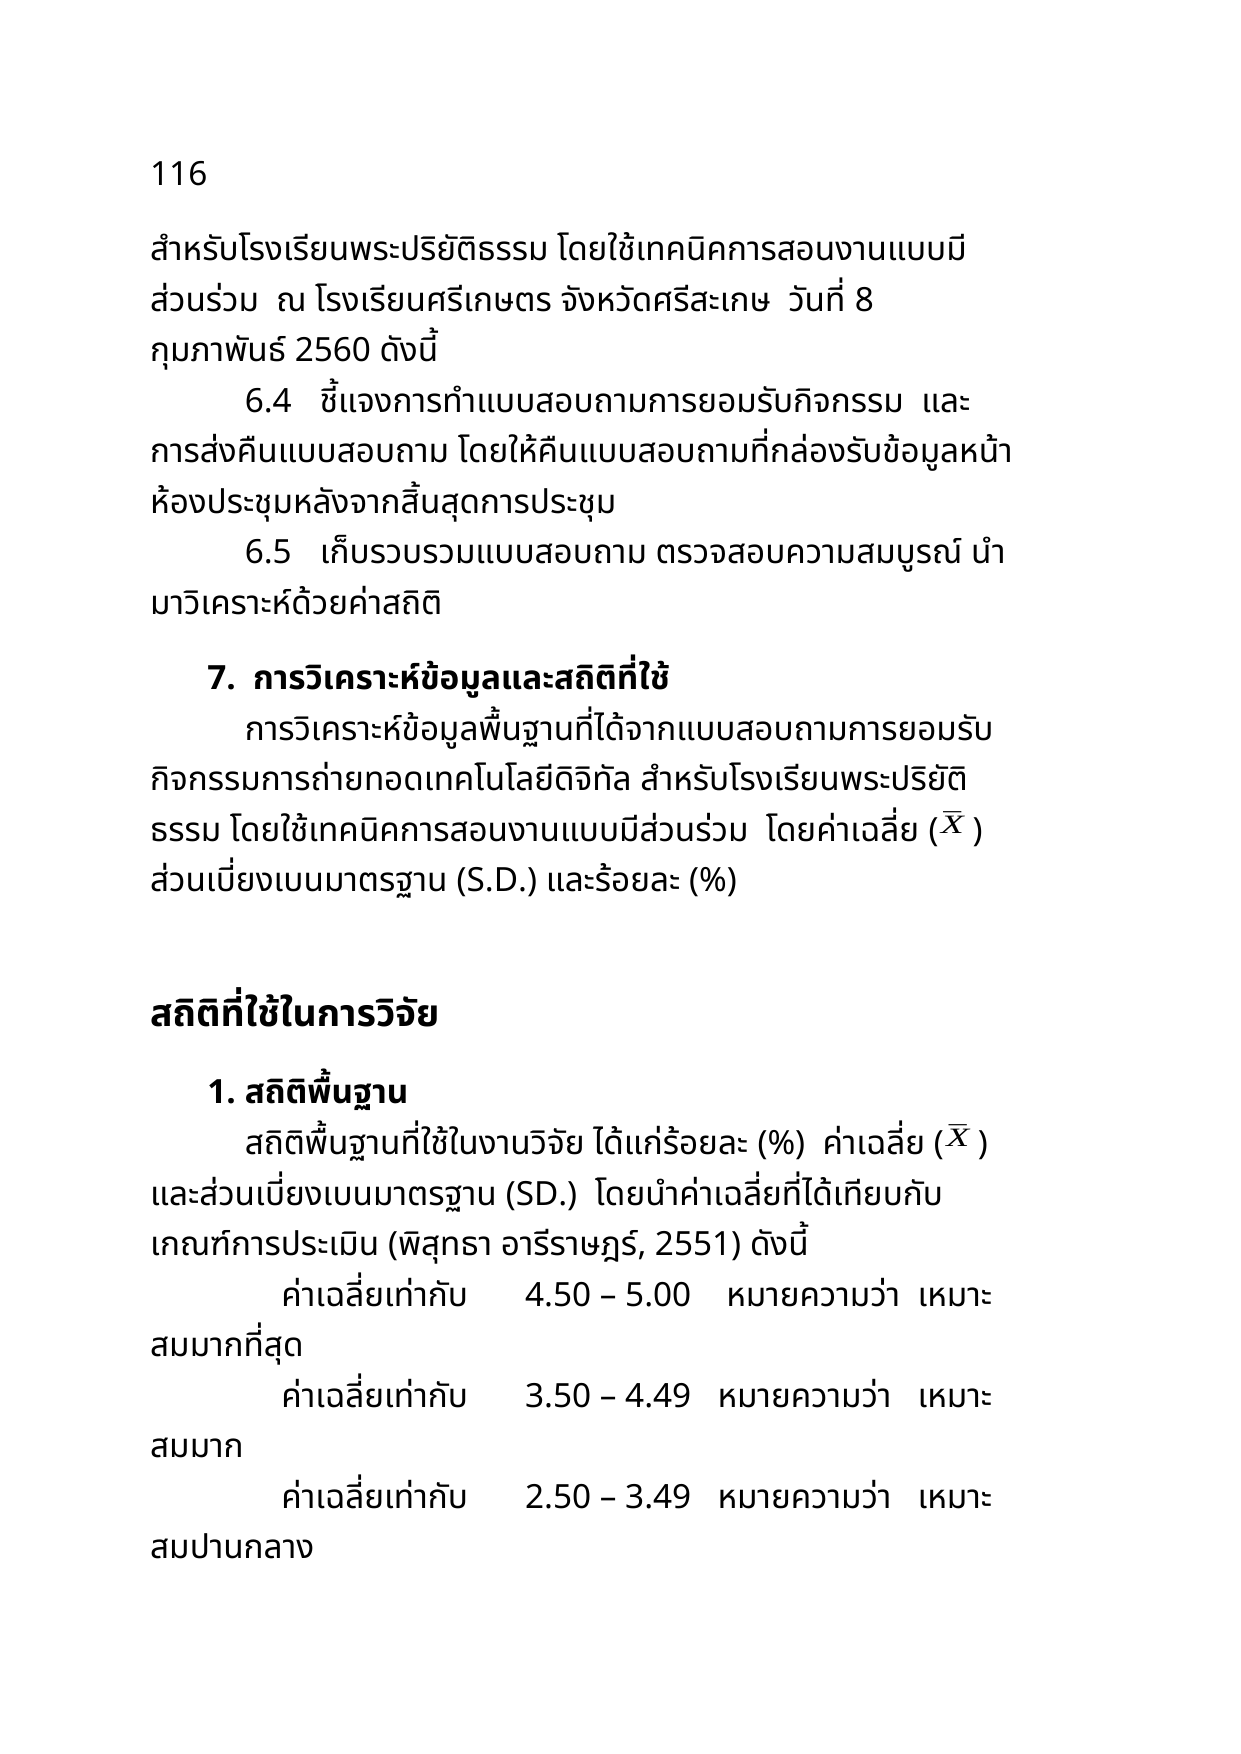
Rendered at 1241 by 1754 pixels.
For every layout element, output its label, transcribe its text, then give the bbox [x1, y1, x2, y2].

text การวิเคราะห์ข้อมูลพื้นฐานที่ได้จากแบบสอบถามการยอมรับกิจกรรมการถ่ายทอดเทคโนโลยีดิจิทัล สำหรับโรงเรียนพระปริยัติธรรม โดยใช้เทคนิคการสอนงานแบบมีส่วนร่วม โดยค่าเฉลี่ย () ส่วนเบี่ยงเบนมาตรฐาน (S.D.) และร้อยละ (%) [150, 705, 1015, 907]
text 6.4 ชี้แจงการทำแบบสอบถามการยอมรับกิจกรรม และการส่งคืนแบบสอบถาม โดยให้คืนแบบสอบถามที่กล่องรับข้อมูลหน้าห้องประชุมหลังจากสิ้นสุดการประชุม [150, 377, 1015, 528]
text ค่าเฉลี่ยเท่ากับ 2.50 – 3.49 หมายความว่า เหมาะสมปานกลาง [150, 1473, 1015, 1574]
text สถิติที่ใช้ในการวิจัย [150, 986, 1015, 1043]
text ค่าเฉลี่ยเท่ากับ 4.50 – 5.00 หมายความว่า เหมาะสมมากที่สุด [150, 1271, 1015, 1372]
text ค่าเฉลี่ยเท่ากับ 3.50 – 4.49 หมายความว่า เหมาะสมมาก [150, 1372, 1015, 1473]
text สถิติพื้นฐานที่ใช้ในงานวิจัย ได้แก่ร้อยละ (%) ค่าเฉลี่ย () และส่วนเบี่ยงเบนมาตรฐาน (SD.) โดยนำค่าเฉลี่ยที่ได้เทียบกับเกณฑ์การประเมิน (พิสุทธา อารีราษฎร์, 2551) ดังนี้ [150, 1119, 1015, 1271]
text 6.5 เก็บรวบรวมแบบสอบถาม ตรวจสอบความสมบูรณ์ นำมาวิเคราะห์ด้วยค่าสถิติ [150, 528, 1015, 629]
text 7. การวิเคราะห์ข้อมูลและสถิติที่ใช้ [150, 654, 1015, 705]
text 1. สถิติพื้นฐาน [150, 1068, 1015, 1119]
